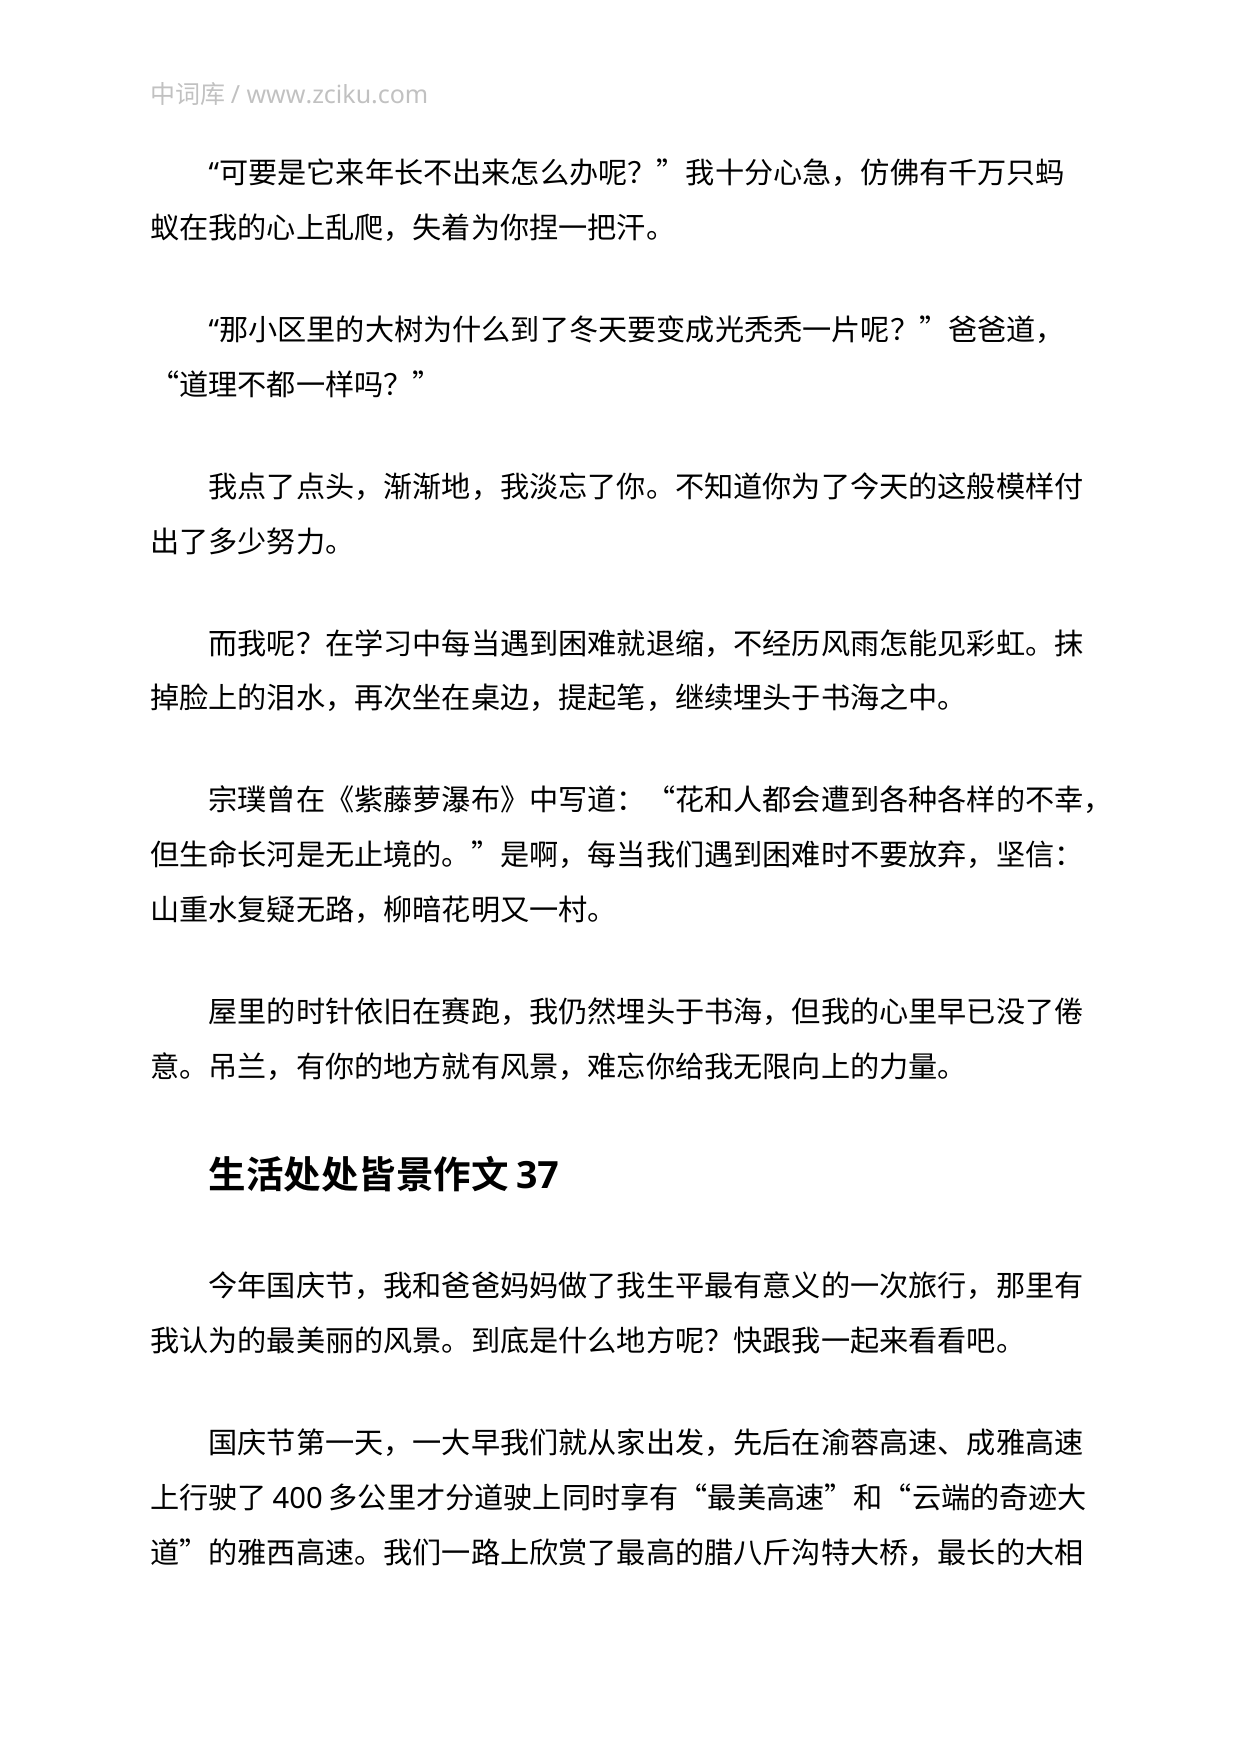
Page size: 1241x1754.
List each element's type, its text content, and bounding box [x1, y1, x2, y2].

text 宗璞曾在《紫藤萝瀑布》中写道：“花和人都会遭到各种各样的不幸，但生命长河是无止境的。”是啊，每当我们遇到困难时不要放弃，坚信：山重水复疑无路，柳暗花明又一村。 [150, 777, 1090, 929]
text 我点了点头，渐渐地，我淡忘了你。不知道你为了今天的这般模样付出了多少努力。 [150, 463, 1090, 561]
text “那小区里的大树为什么到了冬天要变成光秃秃一片呢？”爸爸道，“道理不都一样吗？” [150, 307, 1090, 404]
text 而我呢？在学习中每当遇到困难就退缩，不经历风雨怎能见彩虹。抹掉脸上的泪水，再次坐在桌边，提起笔，继续埋头于书海之中。 [150, 620, 1090, 717]
text 生活处处皆景作文37 [150, 1145, 1090, 1199]
text 今年国庆节，我和爸爸妈妈做了我生平最有意义的一次旅行，那里有我认为的最美丽的风景。到底是什么地方呢？快跟我一起来看看吧。 [150, 1263, 1090, 1360]
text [150, 1419, 1090, 1572]
text “可要是它来年长不出来怎么办呢？”我十分心急，仿佛有千万只蚂蚁在我的心上乱爬，失着为你捏一把汗。 [150, 150, 1090, 247]
text 屋里的时针依旧在赛跑，我仍然埋头于书海，但我的心里早已没了倦意。吊兰，有你的地方就有风景，难忘你给我无限向上的力量。 [150, 988, 1090, 1086]
